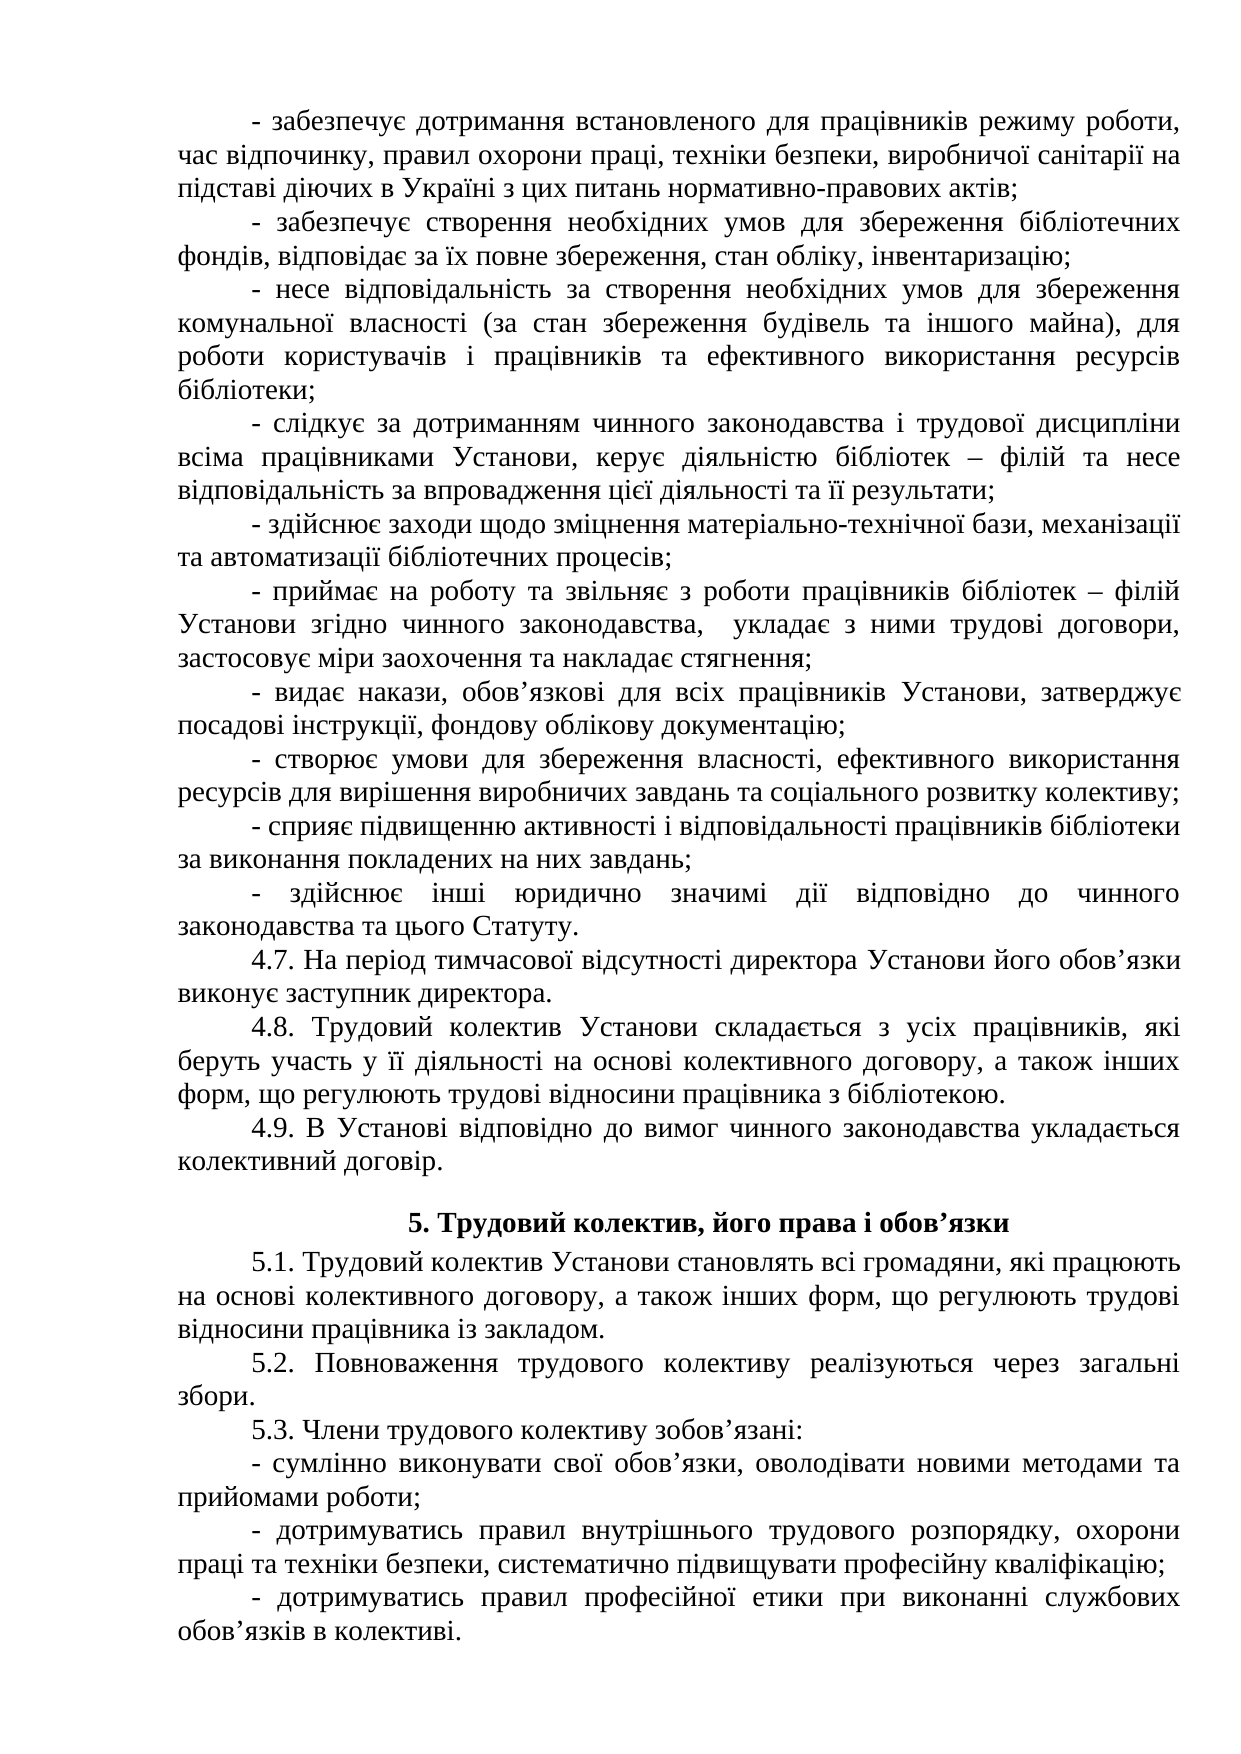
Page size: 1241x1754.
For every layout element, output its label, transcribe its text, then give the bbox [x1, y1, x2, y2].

text - забезпечує створення необхідних умов для збереження бібліотечних фондів, відповідає за їх повне збереження, стан обліку, інвентаризацію; [177, 204, 1181, 271]
text - видає накази, обов’язкові для всіх працівників Установи, затверджує посадові інструкції, фондову облікову документацію; [177, 674, 1181, 741]
text - забезпечує дотримання встановленого для працівників режиму роботи, час відпочинку, правил охорони праці, техніки безпеки, виробничої санітарії на підставі діючих в Україні з цих питань нормативно-правових актів; [177, 103, 1181, 204]
text 5. Трудовий колектив, його права і обов’язки [177, 1206, 1181, 1239]
text 5.1. Трудовий колектив Установи становлять всі громадяни, які працюють на основі колективного договору, а також інших форм, що регулюють трудові відносини працівника із закладом. [177, 1244, 1181, 1345]
text - дотримуватись правил внутрішнього трудового розпорядку, охорони праці та техніки безпеки, систематично підвищувати професійну кваліфікацію; [177, 1512, 1181, 1579]
text 4.9. В Установі відповідно до вимог чинного законодавства укладається колективний договір. [177, 1110, 1181, 1177]
text 4.7. На період тимчасової відсутності директора Установи його обов’язки виконує заступник директора. [177, 942, 1181, 1009]
text - сумлінно виконувати свої обов’язки, оволодівати новими методами та прийомами роботи; [177, 1445, 1181, 1512]
text 4.8. Трудовий колектив Установи складається з усіх працівників, які беруть участь у її діяльності на основі колективного договору, а також інших форм, що регулюють трудові відносини працівника з бібліотекою. [177, 1009, 1181, 1110]
text 5.2. Повноваження трудового колективу реалізуються через загальні збори. [177, 1345, 1181, 1412]
text - дотримуватись правил професійної етики при виконанні службових обов’язків в колективі. [177, 1579, 1181, 1647]
text - слідкує за дотриманням чинного законодавства і трудової дисципліни всіма працівниками Установи, керує діяльністю бібліотек – філій та несе відповідальність за впровадження цієї діяльності та її результати; [177, 405, 1181, 506]
text - сприяє підвищенню активності і відповідальності працівників бібліотеки за виконання покладених на них завдань; [177, 808, 1181, 875]
text - здійснює інші юридично значимі дії відповідно до чинного законодавства та цього Статуту. [177, 875, 1181, 942]
text - приймає на роботу та звільняє з роботи працівників бібліотек – філій Установи згідно чинного законодавства, укладає з ними трудові договори, застосовує міри заохочення та накладає стягнення; [177, 573, 1181, 674]
text - несе відповідальність за створення необхідних умов для збереження комунальної власності (за стан збереження будівель та іншого майна), для роботи користувачів і працівників та ефективного використання ресурсів бібліотеки; [177, 271, 1181, 405]
text - здійснює заходи щодо зміцнення матеріально-технічної бази, механізації та автоматизації бібліотечних процесів; [177, 506, 1181, 573]
text 5.3. Члени трудового колективу зобов’язані: [177, 1412, 1181, 1445]
text - створює умови для збереження власності, ефективного використання ресурсів для вирішення виробничих завдань та соціального розвитку колективу; [177, 741, 1181, 808]
